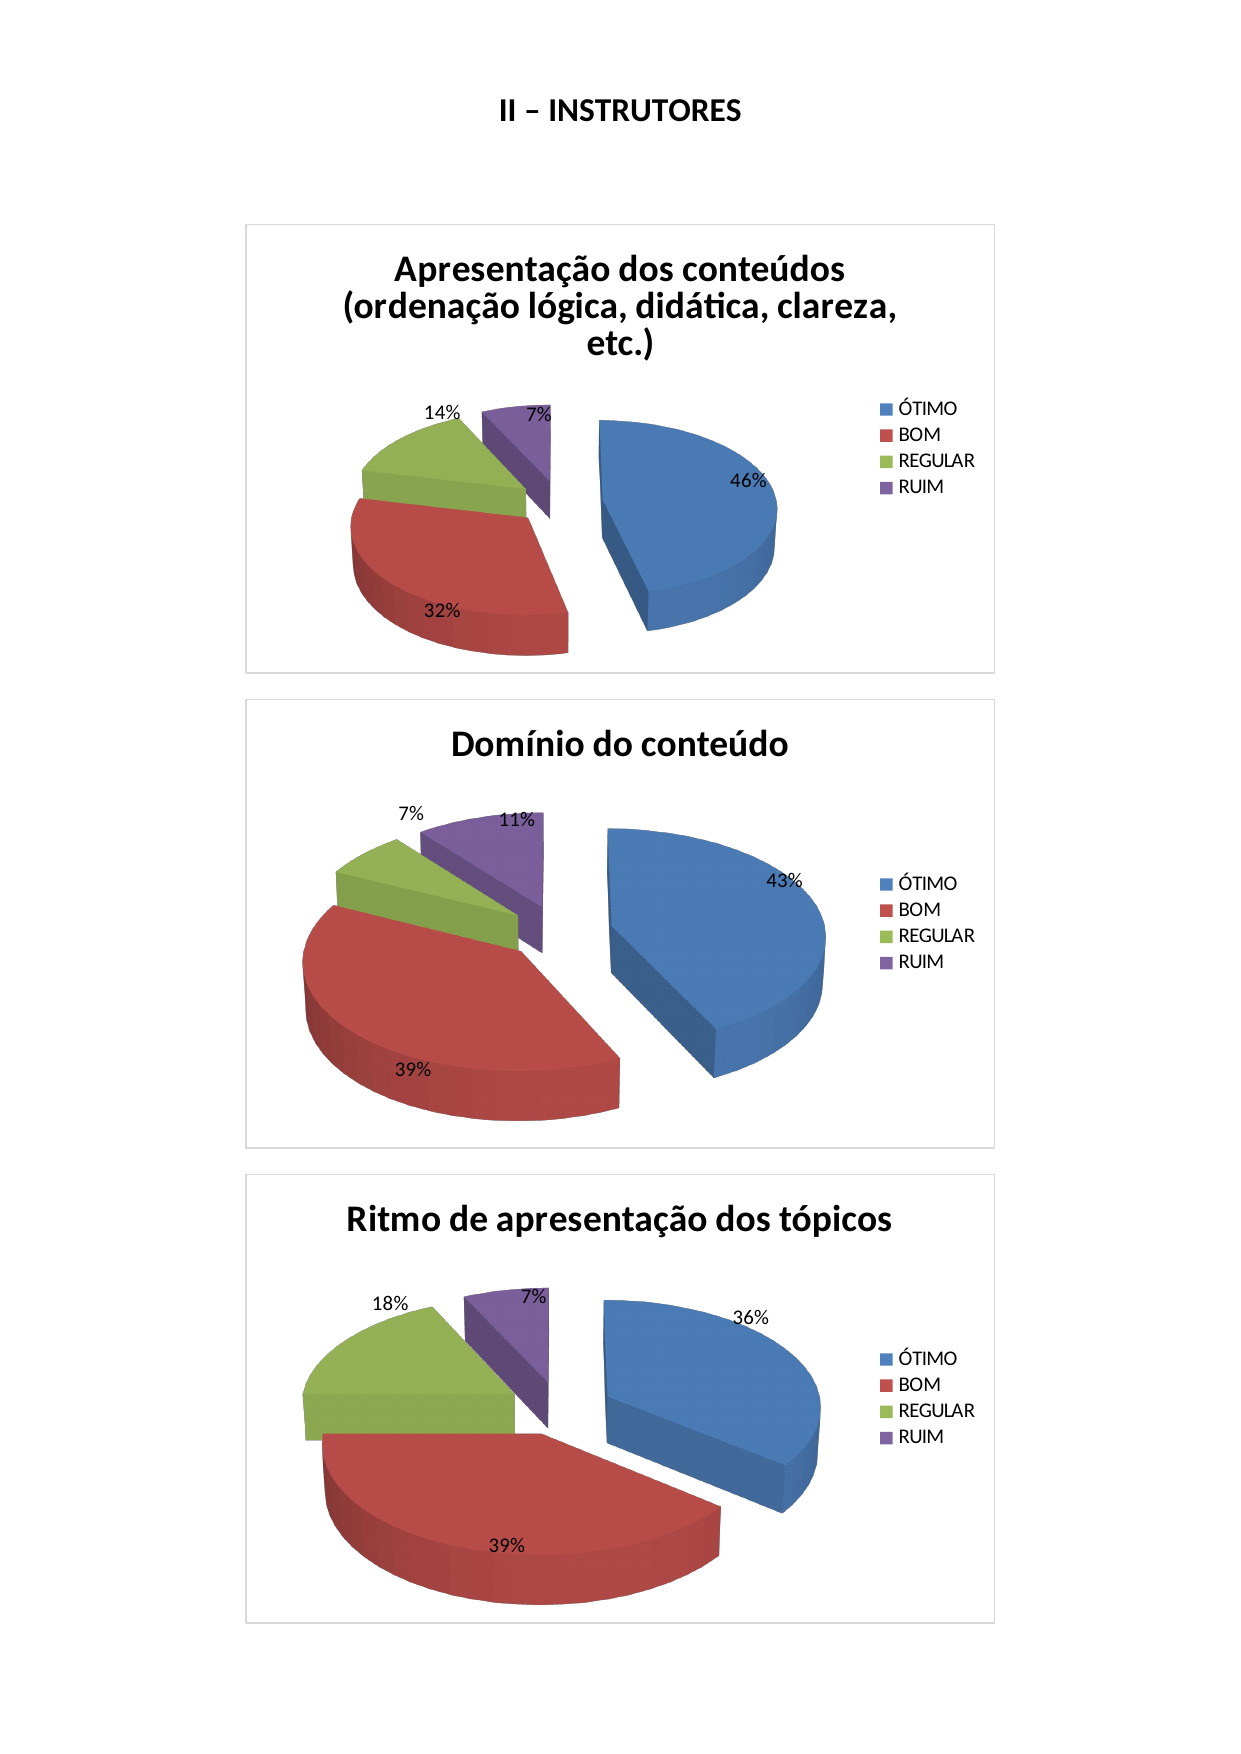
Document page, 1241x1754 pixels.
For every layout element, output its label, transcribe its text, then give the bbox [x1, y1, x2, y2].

text II – INSTRUTORES [118, 89, 1122, 129]
